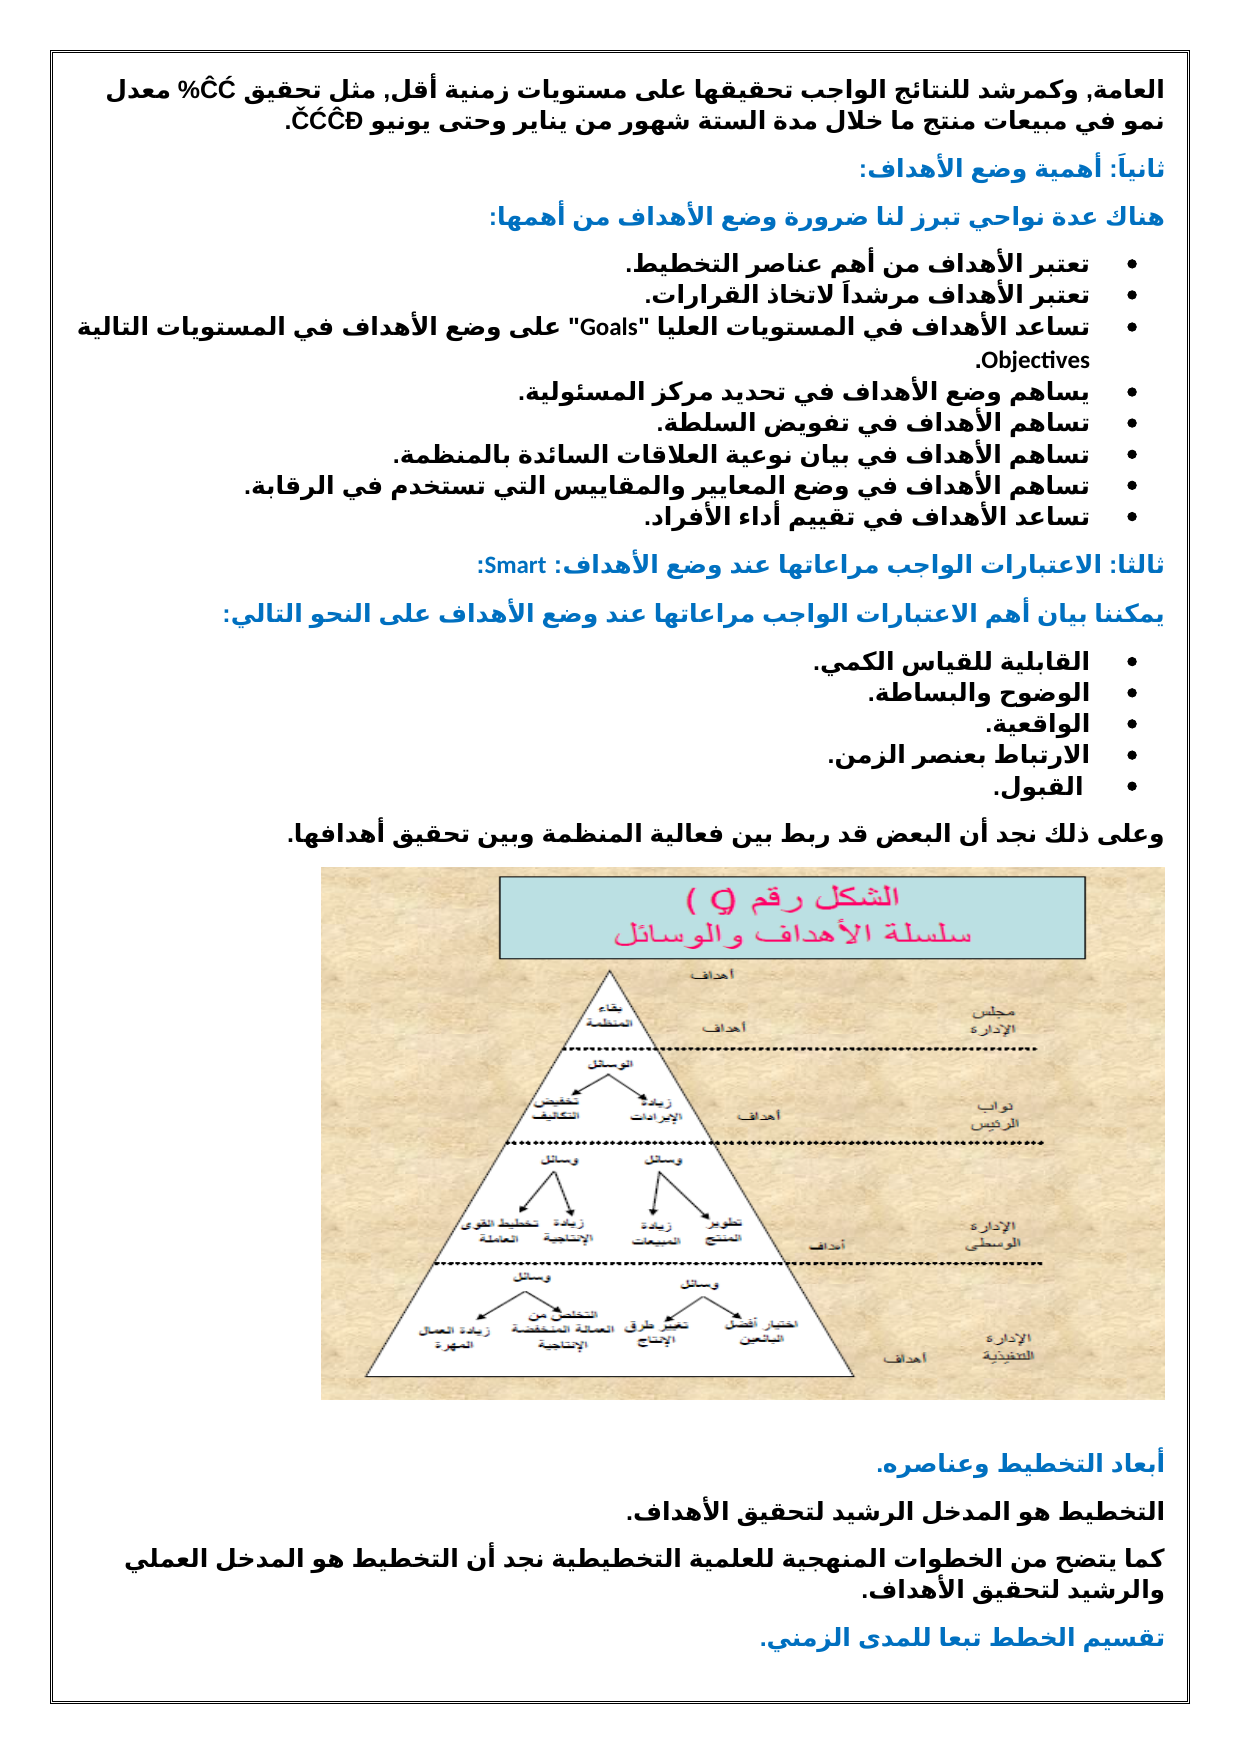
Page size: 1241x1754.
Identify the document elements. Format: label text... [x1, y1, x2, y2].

text كما يتضح من الخطوات المنهجية للعلمية التخطيطية نجد أن التخطيط هو المدخل العملي والرشيد لتحقيق الأهداف. [75, 1544, 1165, 1604]
text تقسيم الخطط تبعا للمدى الزمني. [75, 1623, 1165, 1652]
list الواقعية. [75, 709, 1128, 738]
list تعتبر الأهداف من أهم عناصر التخطيط. [75, 249, 1128, 278]
text هناك عدة نواحي تبرز لنا ضرورة وضع الأهداف من أهمها: [75, 201, 1165, 230]
text ثانياَ: أهمية وضع الأهداف: [75, 154, 1165, 182]
list الارتباط بعنصر الزمن. [75, 740, 1128, 769]
list تعتبر الأهداف مرشداَ لاتخاذ القرارات. [75, 280, 1128, 309]
list تساهم الأهداف في بيان نوعية العلاقات السائدة بالمنظمة. [75, 439, 1128, 468]
list الوضوح والبساطة. [75, 678, 1128, 707]
list تساهم الأهداف في تفويض السلطة. [75, 408, 1128, 437]
list يساهم وضع الأهداف في تحديد مركز المسئولية. [75, 377, 1128, 406]
text يمكننا بيان أهم الاعتبارات الواجب مراعاتها عند وضع الأهداف على النحو التالي: [75, 599, 1165, 628]
list تساعد الأهداف في المستويات العليا "Goals" على وضع الأهداف في المستويات التالية Objectives. [75, 311, 1128, 375]
text وعلى ذلك نجد أن البعض قد ربط بين فعالية المنظمة وبين تحقيق أهدافها. [75, 819, 1165, 848]
list القابلية للقياس الكمي. [75, 647, 1128, 676]
picture [321, 867, 1165, 1400]
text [75, 75, 1165, 135]
text ثالثا: الاعتبارات الواجب مراعاتها عند وضع الأهداف: Smart: [75, 550, 1165, 580]
list تساهم الأهداف في وضع المعايير والمقاييس التي تستخدم في الرقابة. [75, 471, 1128, 499]
list تساعد الأهداف في تقييم أداء الأفراد. [75, 502, 1128, 531]
text التخطيط هو المدخل الرشيد لتحقيق الأهداف. [75, 1497, 1165, 1525]
text أبعاد التخطيط وعناصره. [75, 1449, 1165, 1478]
list القبول. [75, 772, 1128, 800]
